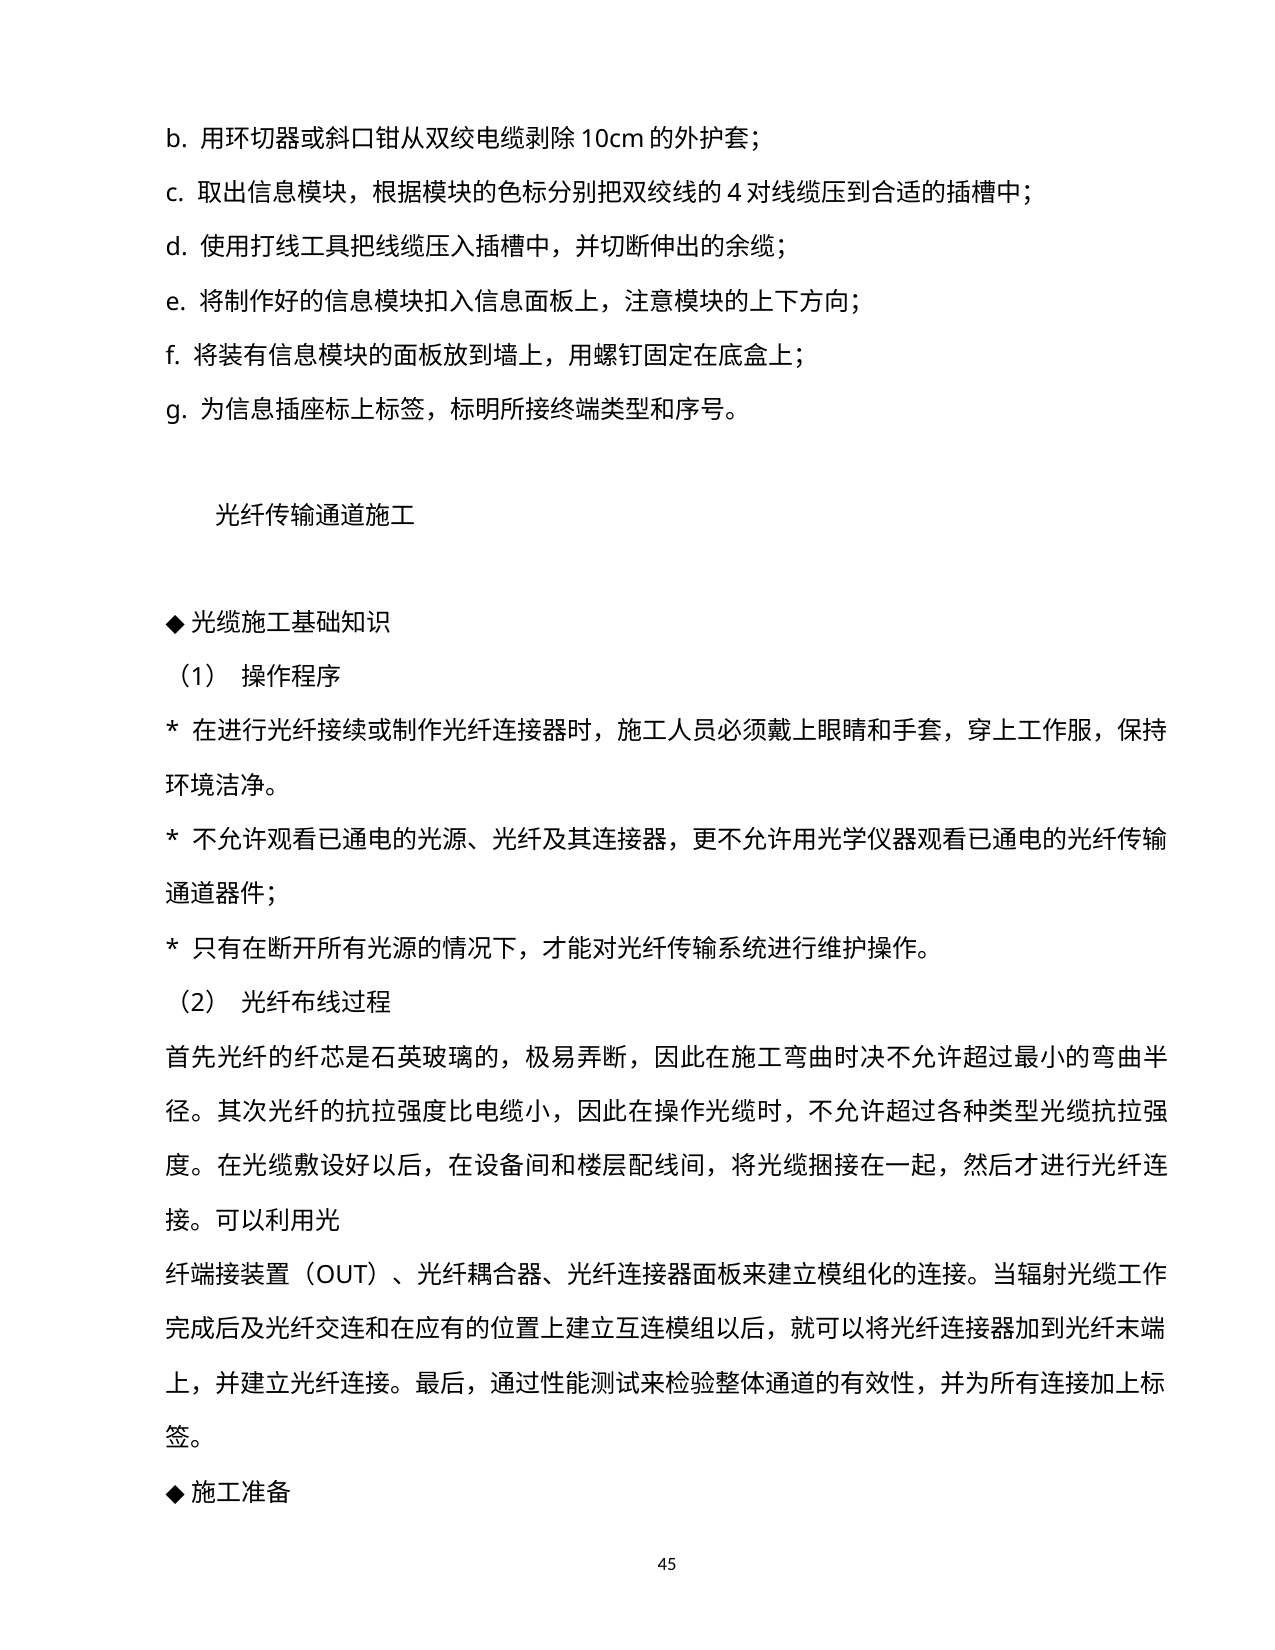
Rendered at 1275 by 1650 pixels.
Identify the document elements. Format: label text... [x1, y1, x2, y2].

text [165, 550, 1169, 1508]
text 光纤传输通道施工 [165, 495, 1169, 532]
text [165, 118, 1169, 426]
